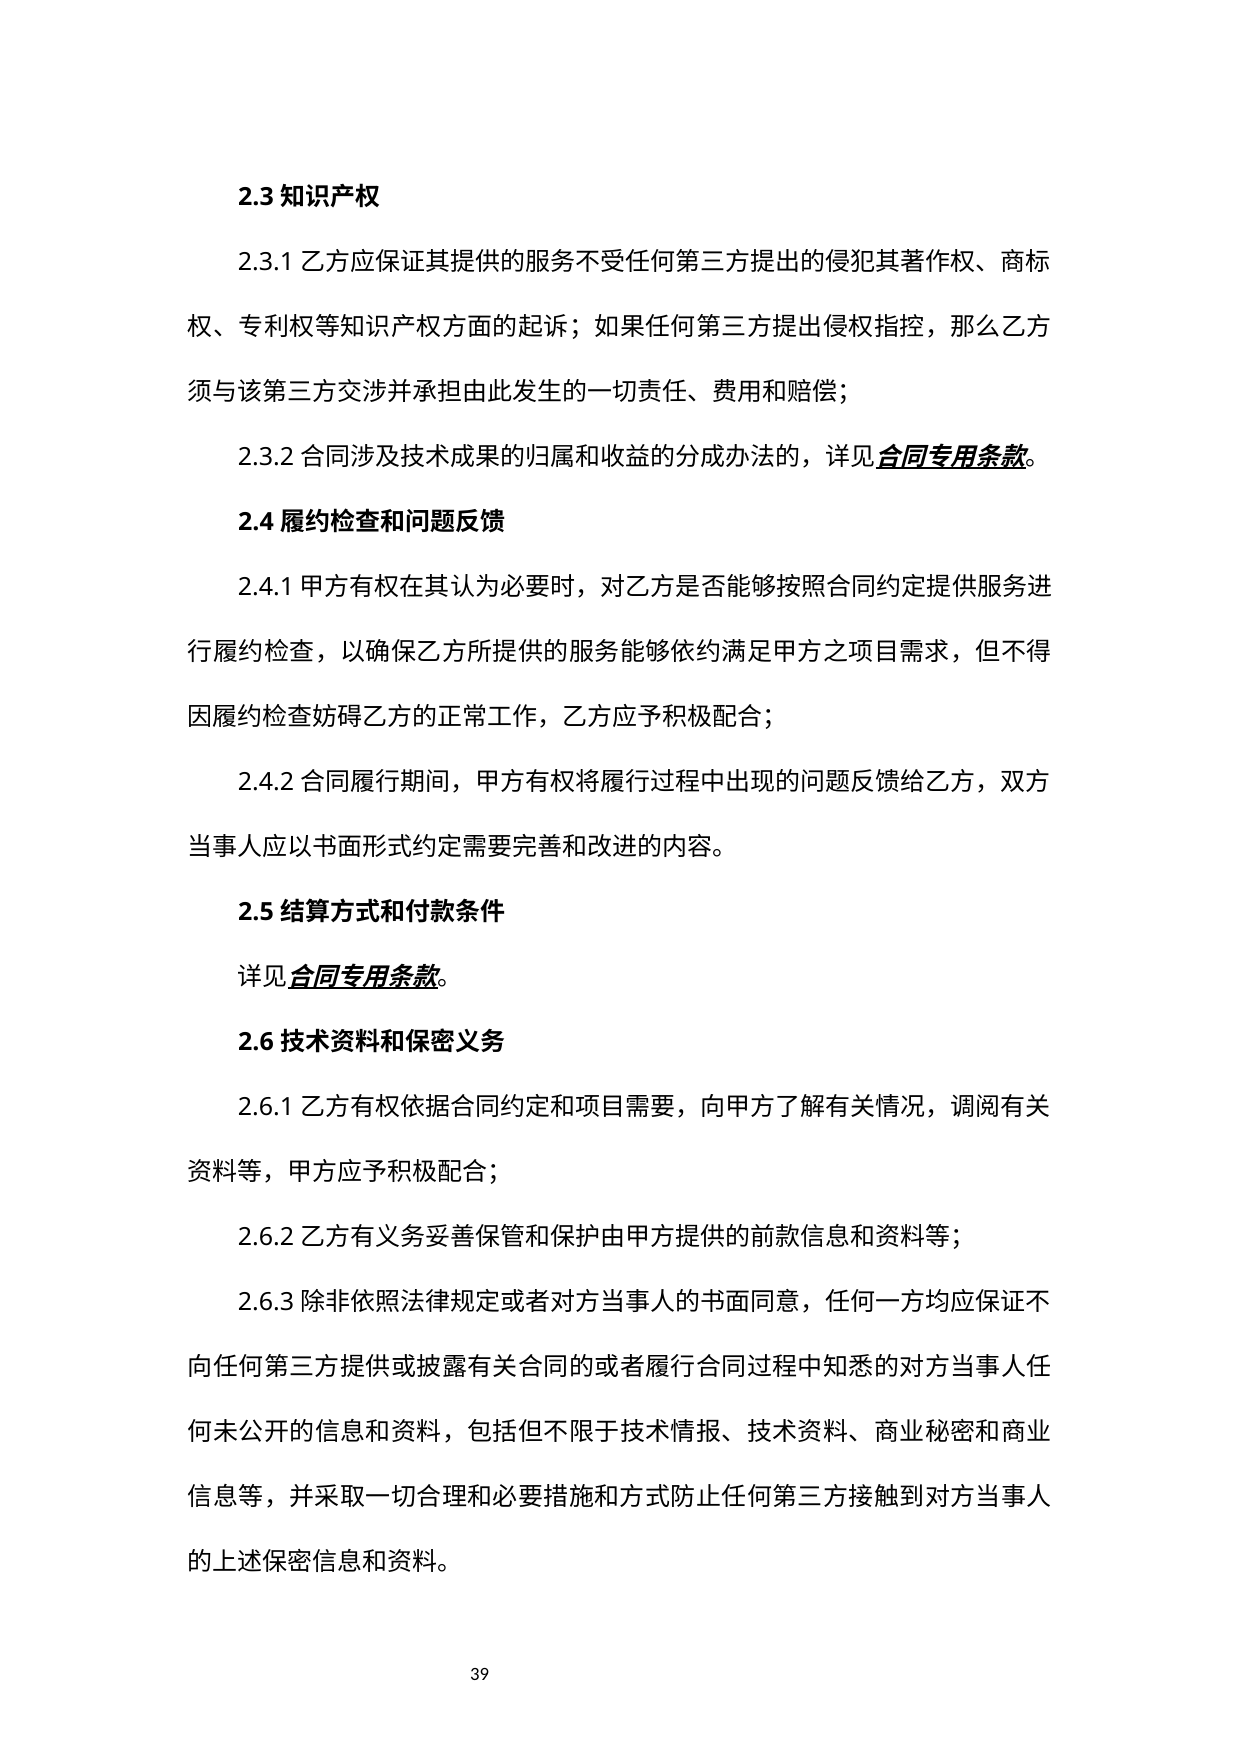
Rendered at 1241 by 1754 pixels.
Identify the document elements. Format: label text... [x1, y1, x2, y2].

text 2.4 履约检查和问题反馈 [188, 487, 1053, 552]
text 2.5 结算方式和付款条件 [188, 877, 1053, 942]
text 2.3.1 乙方应保证其提供的服务不受任何第三方提出的侵犯其著作权、商标权、专利权等知识产权方面的起诉；如果任何第三方提出侵权指控，那么乙方须与该第三方交涉并承担由此发生的一切责任、费用和赔偿； [188, 227, 1053, 422]
text 详见合同专用条款。 [188, 942, 1053, 1007]
text 2.6.1 乙方有权依据合同约定和项目需要，向甲方了解有关情况，调阅有关资料等，甲方应予积极配合； [188, 1072, 1053, 1202]
text 2.6 技术资料和保密义务 [188, 1007, 1053, 1072]
text 2.6.3 除非依照法律规定或者对方当事人的书面同意，任何一方均应保证不向任何第三方提供或披露有关合同的或者履行合同过程中知悉的对方当事人任何未公开的信息和资料，包括但不限于技术情报、技术资料、商业秘密和商业信息等，并采取一切合理和必要措施和方式防止任何第三方接触到对方当事人的上述保密信息和资料。 [188, 1267, 1053, 1592]
text 2.4.2 合同履行期间，甲方有权将履行过程中出现的问题反馈给乙方，双方当事人应以书面形式约定需要完善和改进的内容。 [188, 747, 1053, 877]
text 2.6.2 乙方有义务妥善保管和保护由甲方提供的前款信息和资料等； [188, 1202, 1053, 1267]
text 2.3.2 合同涉及技术成果的归属和收益的分成办法的，详见合同专用条款。 [188, 422, 1053, 487]
text 2.4.1甲方有权在其认为必要时，对乙方是否能够按照合同约定提供服务进行履约检查，以确保乙方所提供的服务能够依约满足甲方之项目需求，但不得因履约检查妨碍乙方的正常工作，乙方应予积极配合； [188, 552, 1053, 747]
text 2.3 知识产权 [188, 162, 1053, 227]
